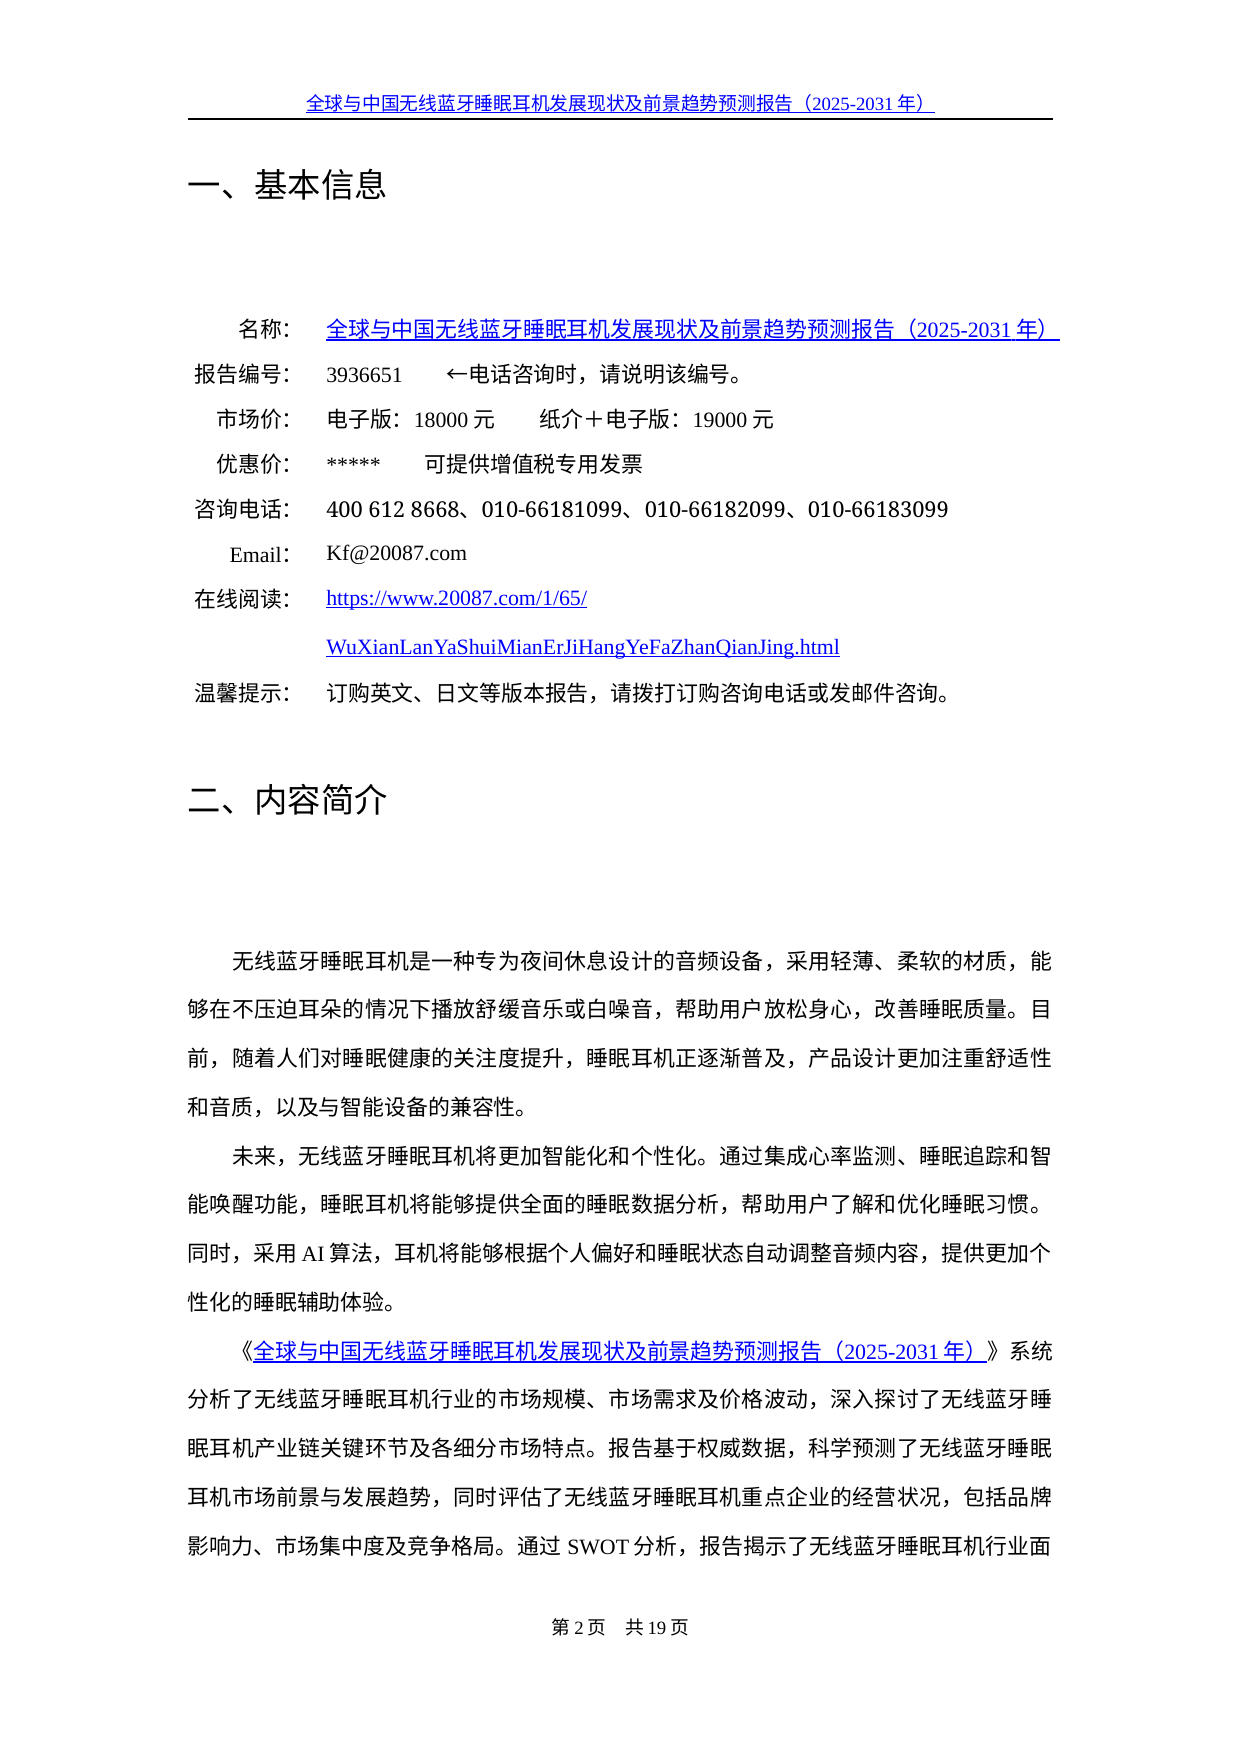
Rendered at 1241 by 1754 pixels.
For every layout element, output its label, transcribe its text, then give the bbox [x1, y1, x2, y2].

table_cell 温馨提示： [167, 675, 315, 720]
table_cell 咨询电话： [167, 492, 315, 537]
table_cell 报告编号： [167, 357, 315, 402]
table_cell 在线阅读： [167, 582, 315, 675]
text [187, 943, 1053, 1561]
title 二、内容简介 [187, 766, 1053, 831]
table_cell [315, 582, 1073, 675]
table_header 名称： [167, 312, 315, 357]
table_cell 订购英文、日文等版本报告，请拨打订购咨询电话或发邮件咨询。 [315, 675, 1073, 720]
table_cell Email： [167, 537, 315, 582]
table_cell 400 612 8668、010-66181099、010-66182099、010-66183099 [315, 492, 1073, 537]
table_cell 市场价： [167, 402, 315, 447]
table_cell 3936651 ←电话咨询时，请说明该编号。 [315, 357, 1073, 402]
title 一、基本信息 [187, 150, 1053, 215]
table_cell 优惠价： [167, 447, 315, 492]
table_cell Kf@20087.com [315, 537, 1073, 582]
table_cell 电子版：18000 元 纸介＋电子版：19000 元 [315, 402, 1073, 447]
table_header 全球与中国无线蓝牙睡眠耳机发展现状及前景趋势预测报告（2025-2031年） [315, 312, 1073, 357]
table_cell ***** 可提供增值税专用发票 [315, 447, 1073, 492]
